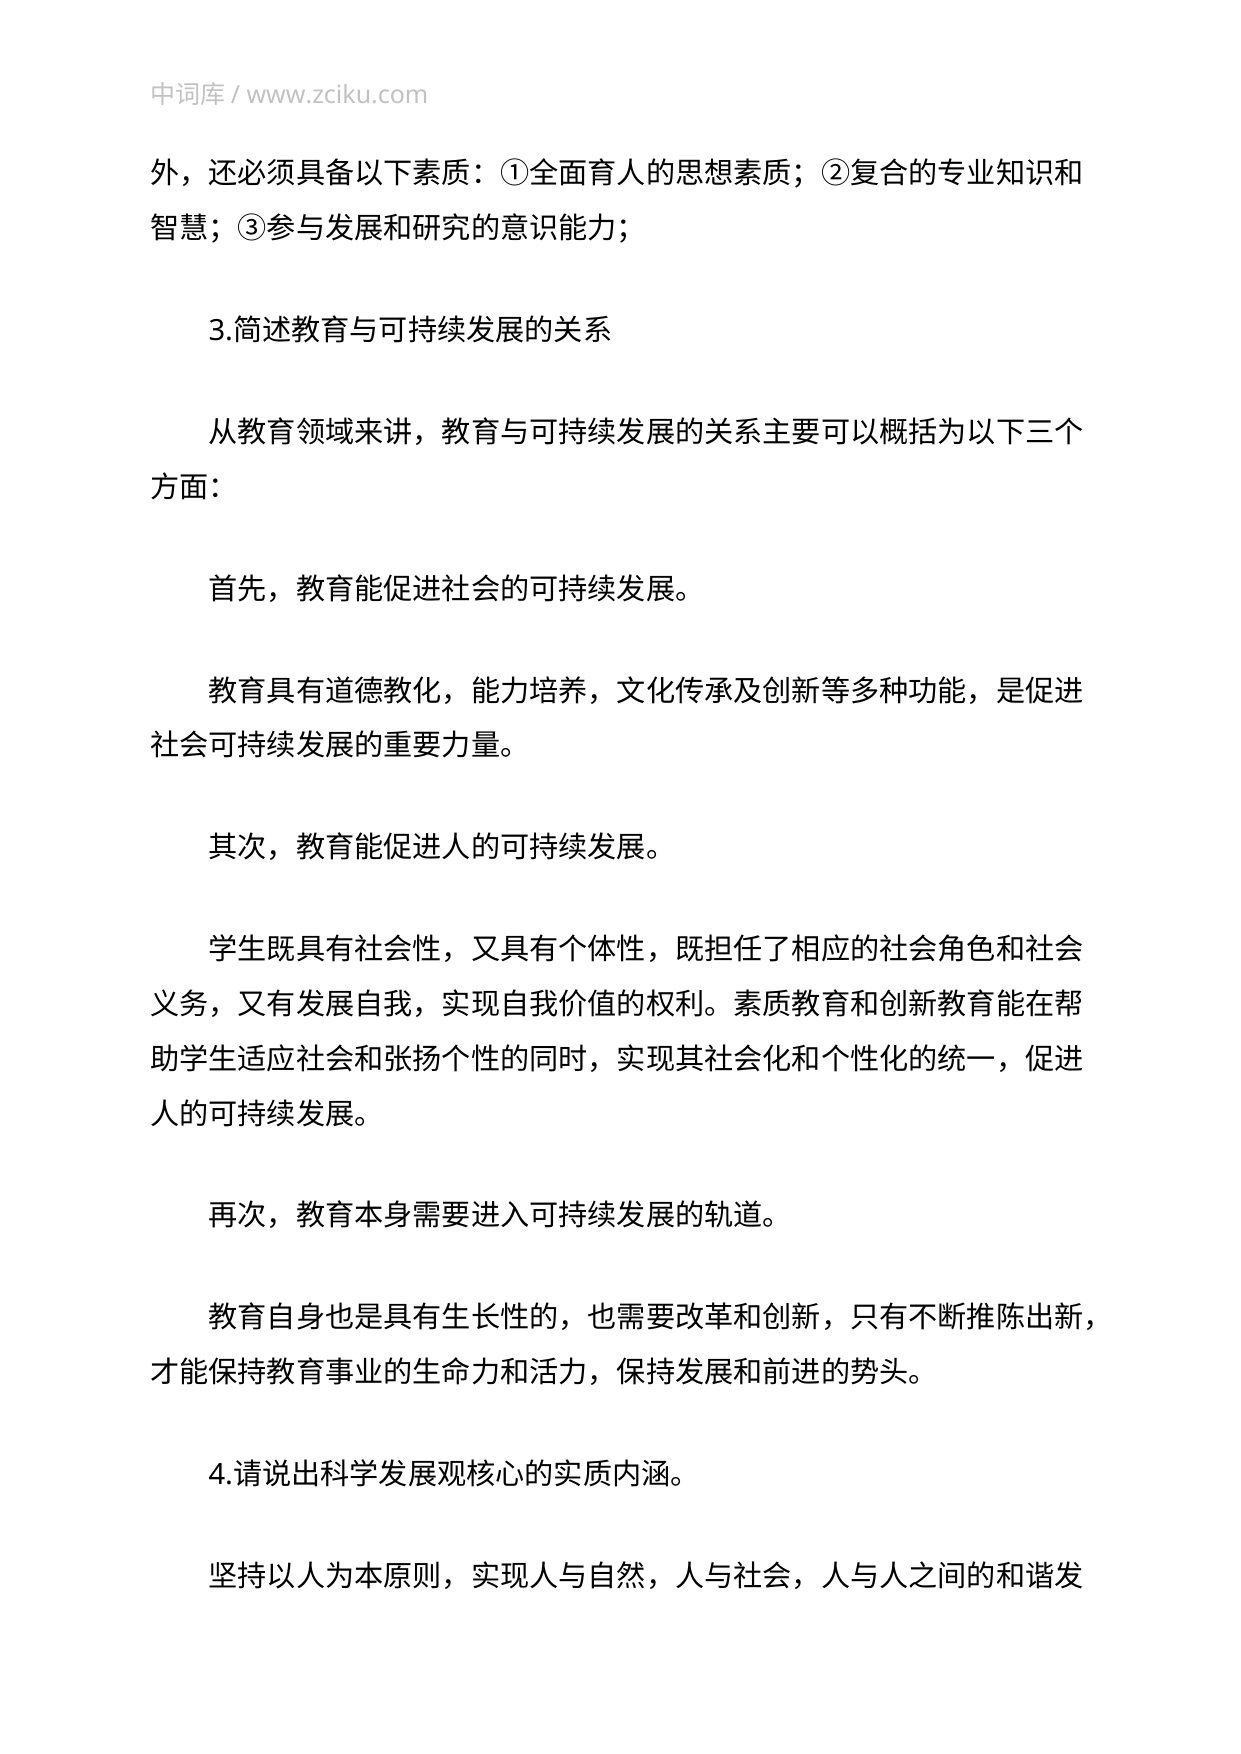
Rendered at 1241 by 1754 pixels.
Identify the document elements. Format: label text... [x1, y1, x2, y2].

text 学生既具有社会性，又具有个体性，既担任了相应的社会角色和社会义务，又有发展自我，实现自我价值的权利。素质教育和创新教育能在帮助学生适应社会和张扬个性的同时，实现其社会化和个性化的统一，促进人的可持续发展。 [150, 926, 1090, 1132]
text 3.简述教育与可持续发展的关系 [150, 307, 1090, 349]
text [150, 150, 1090, 247]
text 教育自身也是具有生长性的，也需要改革和创新，只有不断推陈出新，才能保持教育事业的生命力和活力，保持发展和前进的势头。 [150, 1294, 1090, 1391]
text 其次，教育能促进人的可持续发展。 [150, 824, 1090, 866]
text 4.请说出科学发展观核心的实质内涵。 [150, 1450, 1090, 1493]
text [150, 1552, 1090, 1595]
text 从教育领域来讲，教育与可持续发展的关系主要可以概括为以下三个方面： [150, 409, 1090, 506]
text 教育具有道德教化，能力培养，文化传承及创新等多种功能，是促进社会可持续发展的重要力量。 [150, 667, 1090, 764]
text 再次，教育本身需要进入可持续发展的轨道。 [150, 1192, 1090, 1234]
text 首先，教育能促进社会的可持续发展。 [150, 565, 1090, 608]
